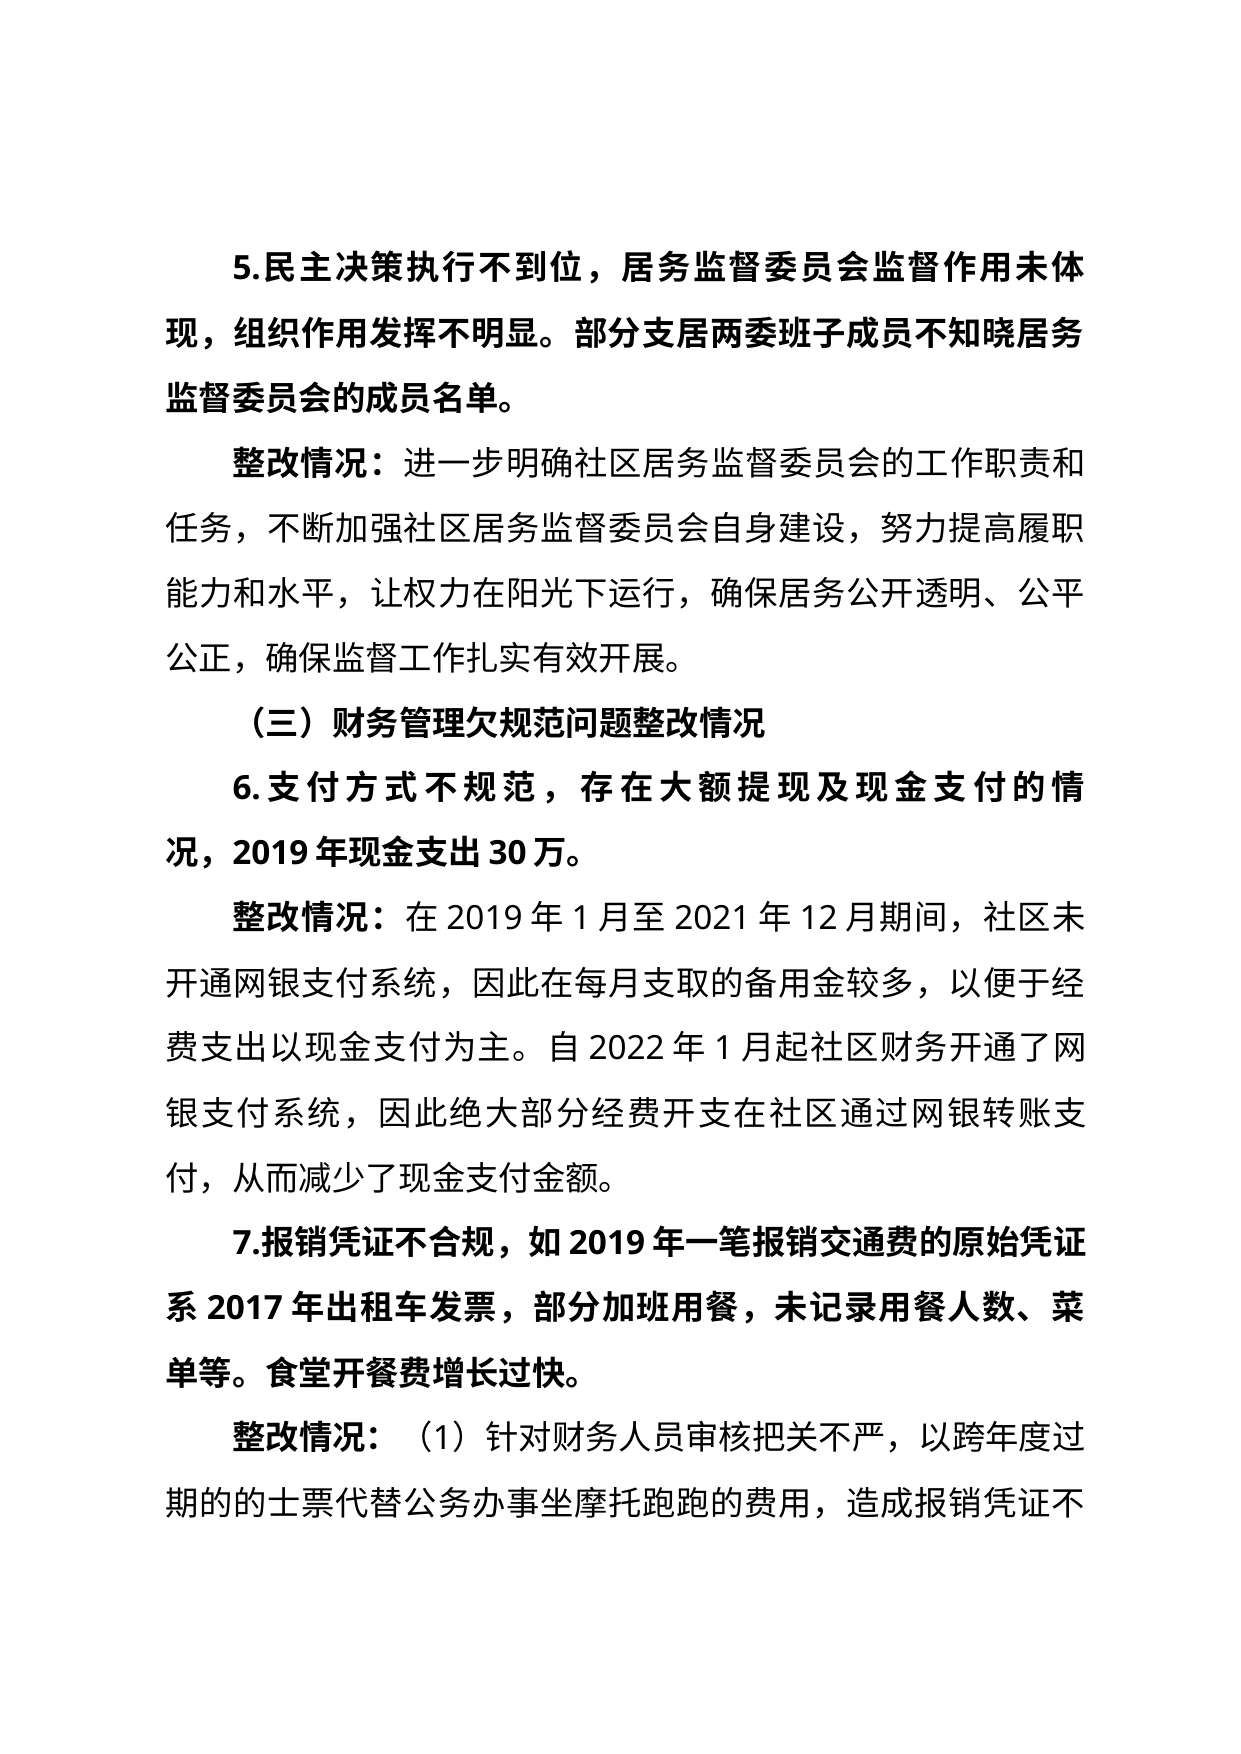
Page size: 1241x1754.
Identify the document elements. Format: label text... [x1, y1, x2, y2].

list 7.报销凭证不合规，如2019年一笔报销交通费的原始凭证系2017年出租车发票，部分加班用餐，未记录用餐人数、菜单等。食堂开餐费增长过快。 [165, 1208, 1087, 1403]
text 5.民主决策执行不到位，居务监督委员会监督作用未体现，组织作用发挥不明显。部分支居两委班子成员不知晓居务监督委员会的成员名单。 [165, 233, 1087, 428]
list 整改情况：在2019年1月至2021年12月期间，社区未开通网银支付系统，因此在每月支取的备用金较多，以便于经费支出以现金支付为主。自2022年1月起社区财务开通了网银支付系统，因此绝大部分经费开支在社区通过网银转账支付，从而减少了现金支付金额。 [165, 883, 1087, 1208]
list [165, 1403, 1087, 1533]
list 6.支付方式不规范，存在大额提现及现金支付的情况，2019年现金支出30万。 [165, 753, 1087, 883]
list 整改情况：进一步明确社区居务监督委员会的工作职责和任务，不断加强社区居务监督委员会自身建设，努力提高履职能力和水平，让权力在阳光下运行，确保居务公开透明、公平公正，确保监督工作扎实有效开展。 [165, 428, 1087, 688]
text （三）财务管理欠规范问题整改情况 [165, 688, 1087, 753]
